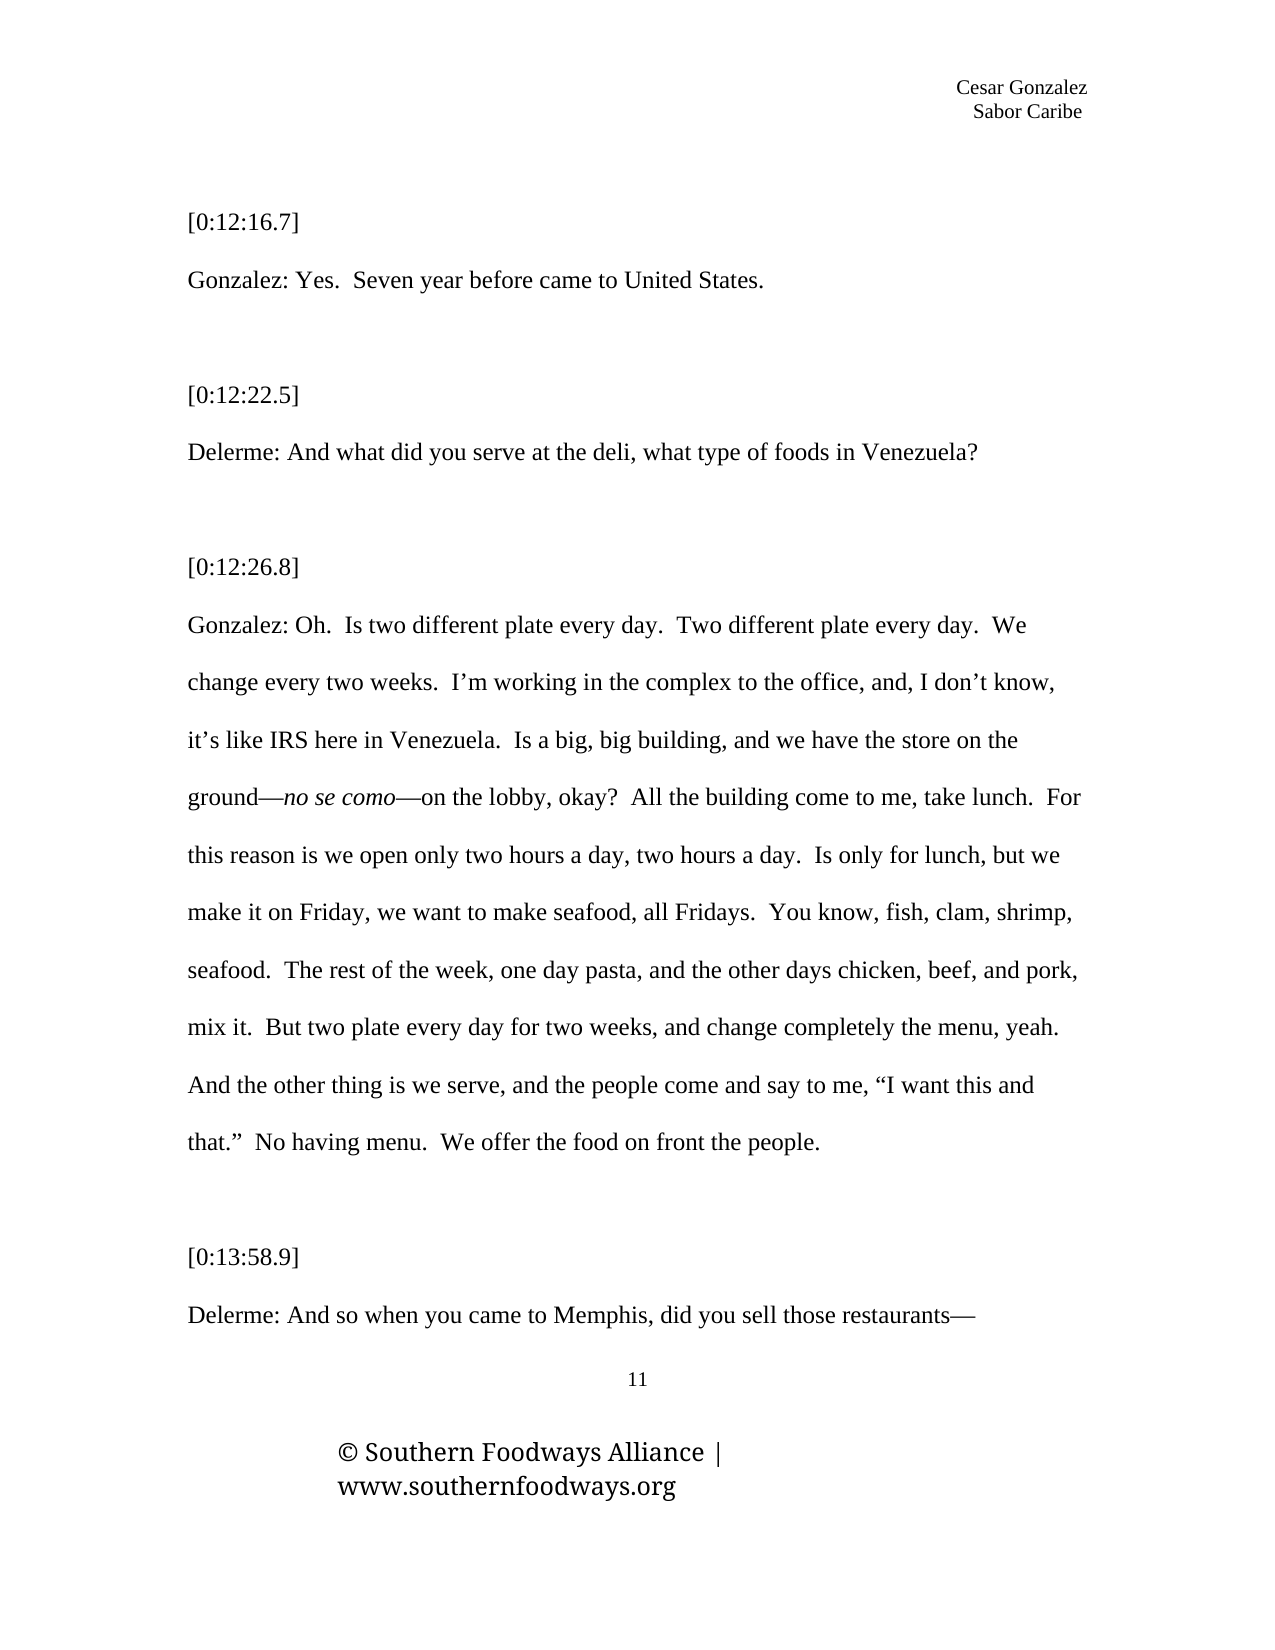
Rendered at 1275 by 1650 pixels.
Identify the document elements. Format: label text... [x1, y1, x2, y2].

text Delerme: And what did you serve at the deli, what type of foods in Venezuela? [187, 437, 1087, 466]
text Delerme: And so when you came to Memphis, did you sell those restaurants— [187, 1300, 1087, 1329]
text [0:12:22.5] [187, 380, 1087, 409]
text [0:13:58.9] [187, 1242, 1087, 1271]
text [0:12:16.7] [187, 207, 1087, 236]
text Gonzalez: Oh. Is two different plate every day. Two different plate every day. We change every two weeks. I’m working in the complex to the office, and, I don’t know, it’s like IRS here in Venezuela. Is a big, big building, and we have the store on the ground—no se como—on the lobby, okay? All the building come to me, take lunch. For this reason is we open only two hours a day, two hours a day. Is only for lunch, but we make it on Friday, we want to make seafood, all Fridays. You know, fish, clam, shrimp, seafood. The rest of the week, one day pasta, and the other days chicken, beef, and pork, mix it. But two plate every day for two weeks, and change completely the menu, yeah. And the other thing is we serve, and the people come and say to me, “I want this and that.” No having menu. We offer the food on front the people. [187, 610, 1087, 1156]
text Gonzalez: Yes. Seven year before came to United States. [187, 265, 1087, 294]
text [0:12:26.8] [187, 552, 1087, 581]
